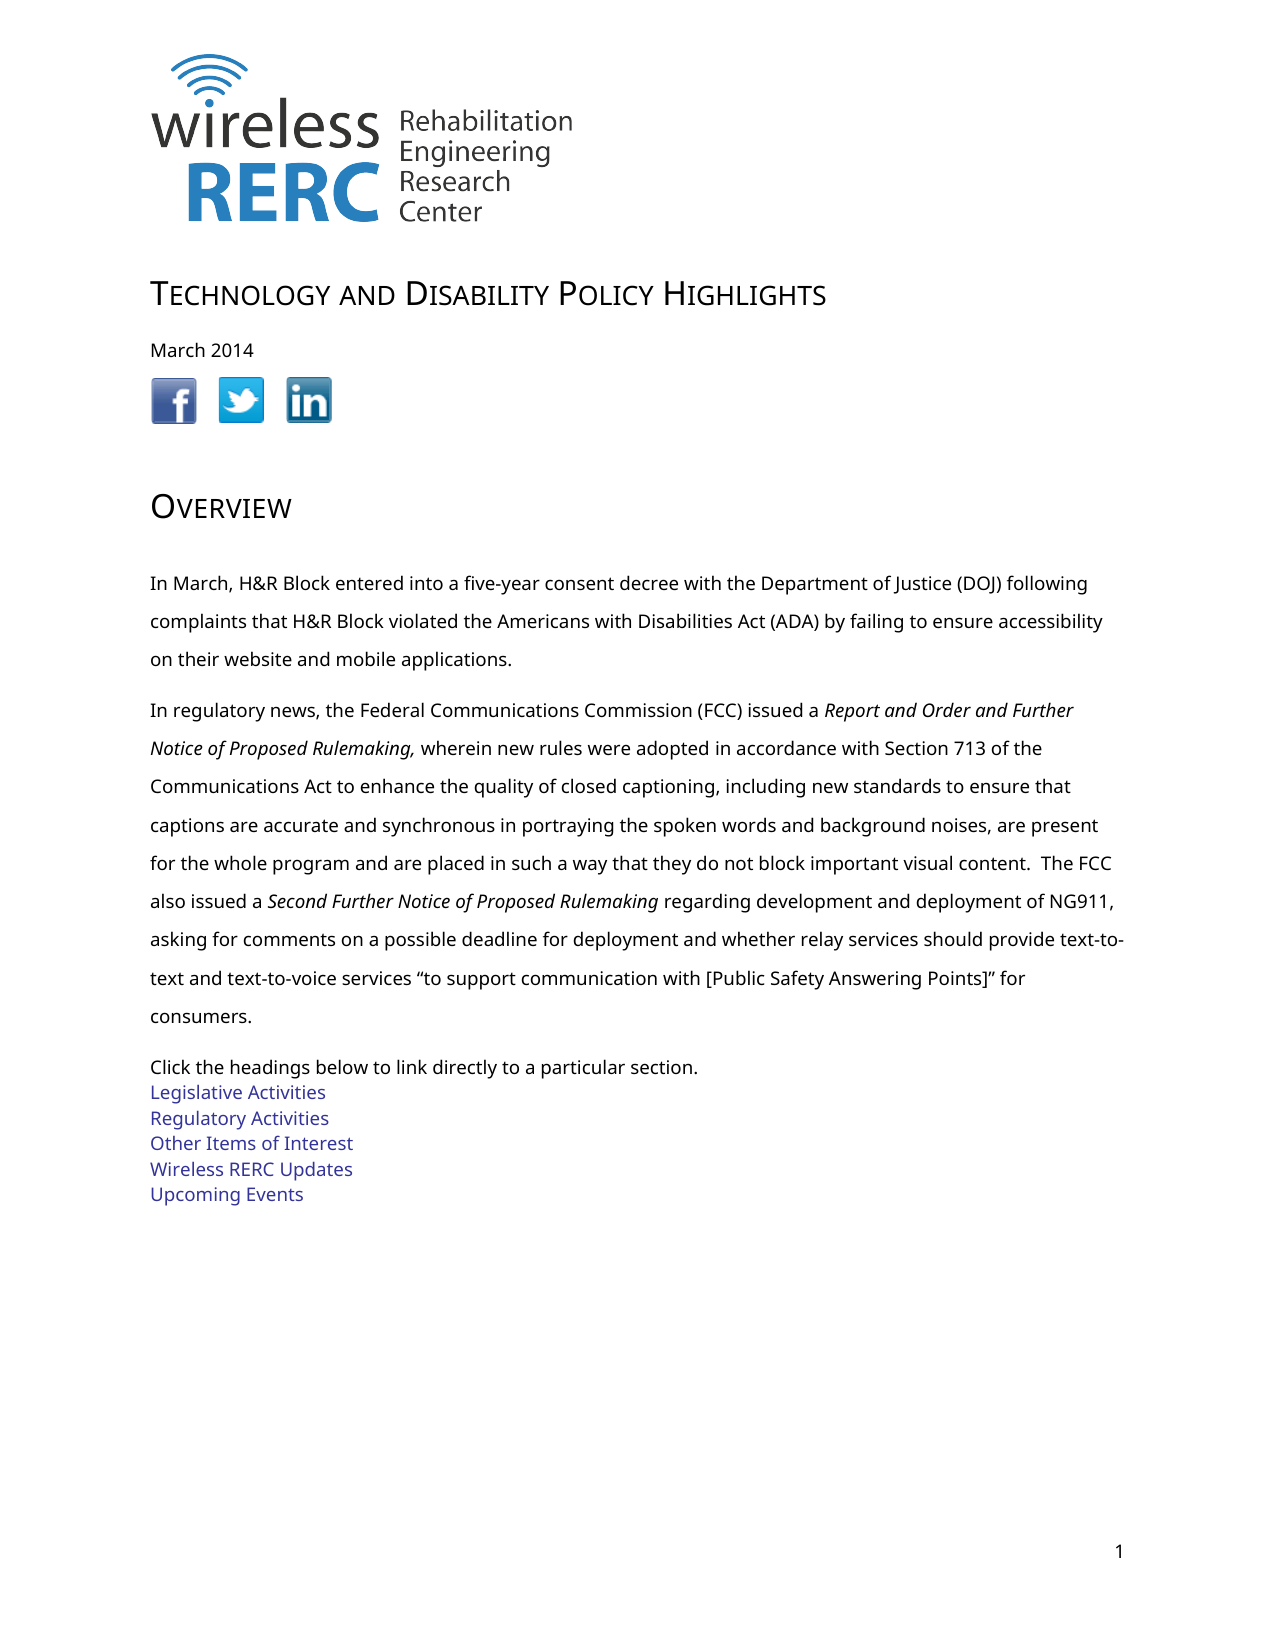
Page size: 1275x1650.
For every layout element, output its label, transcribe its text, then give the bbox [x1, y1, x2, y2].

text March 2014 [150, 337, 1125, 363]
text Click the headings below to link directly to a particular section. [150, 1054, 1125, 1079]
picture [286, 377, 332, 423]
text Upcoming Events [150, 1182, 1125, 1207]
text Technology and Disability Policy Highlights [150, 175, 1125, 315]
text Legislative Activities [150, 1079, 1125, 1105]
text In March, H&R Block entered into a five-year consent decree with the Department of Justice (DOJ) following complaints that H&R Block violated the Americans with Disabilities Act (ADA) by failing to ensure accessibility on their website and mobile applications. [150, 570, 1125, 672]
text Other Items of Interest [150, 1131, 1125, 1156]
picture [218, 377, 264, 412]
text Regulatory Activities [150, 1105, 1125, 1131]
picture [151, 378, 197, 424]
subtitle Overview [150, 483, 1125, 529]
picture [151, 54, 572, 222]
text In regulatory news, the Federal Communications Commission (FCC) issued a Report and Order and Further Notice of Proposed Rulemaking, wherein new rules were adopted in accordance with Section 713 of the Communications Act to enhance the quality of closed captioning, including new standards to ensure that captions are accurate and synchronous in portraying the spoken words and background noises, are present for the whole program and are placed in such a way that they do not block important visual content. The FCC also issued a Second Further Notice of Proposed Rulemaking regarding development and deployment of NG911, asking for comments on a possible deadline for deployment and whether relay services should provide text-to-text and text-to-voice services “to support communication with [Public Safety Answering Points]” for consumers. [150, 697, 1125, 1029]
text Wireless RERC Updates [150, 1156, 1125, 1182]
